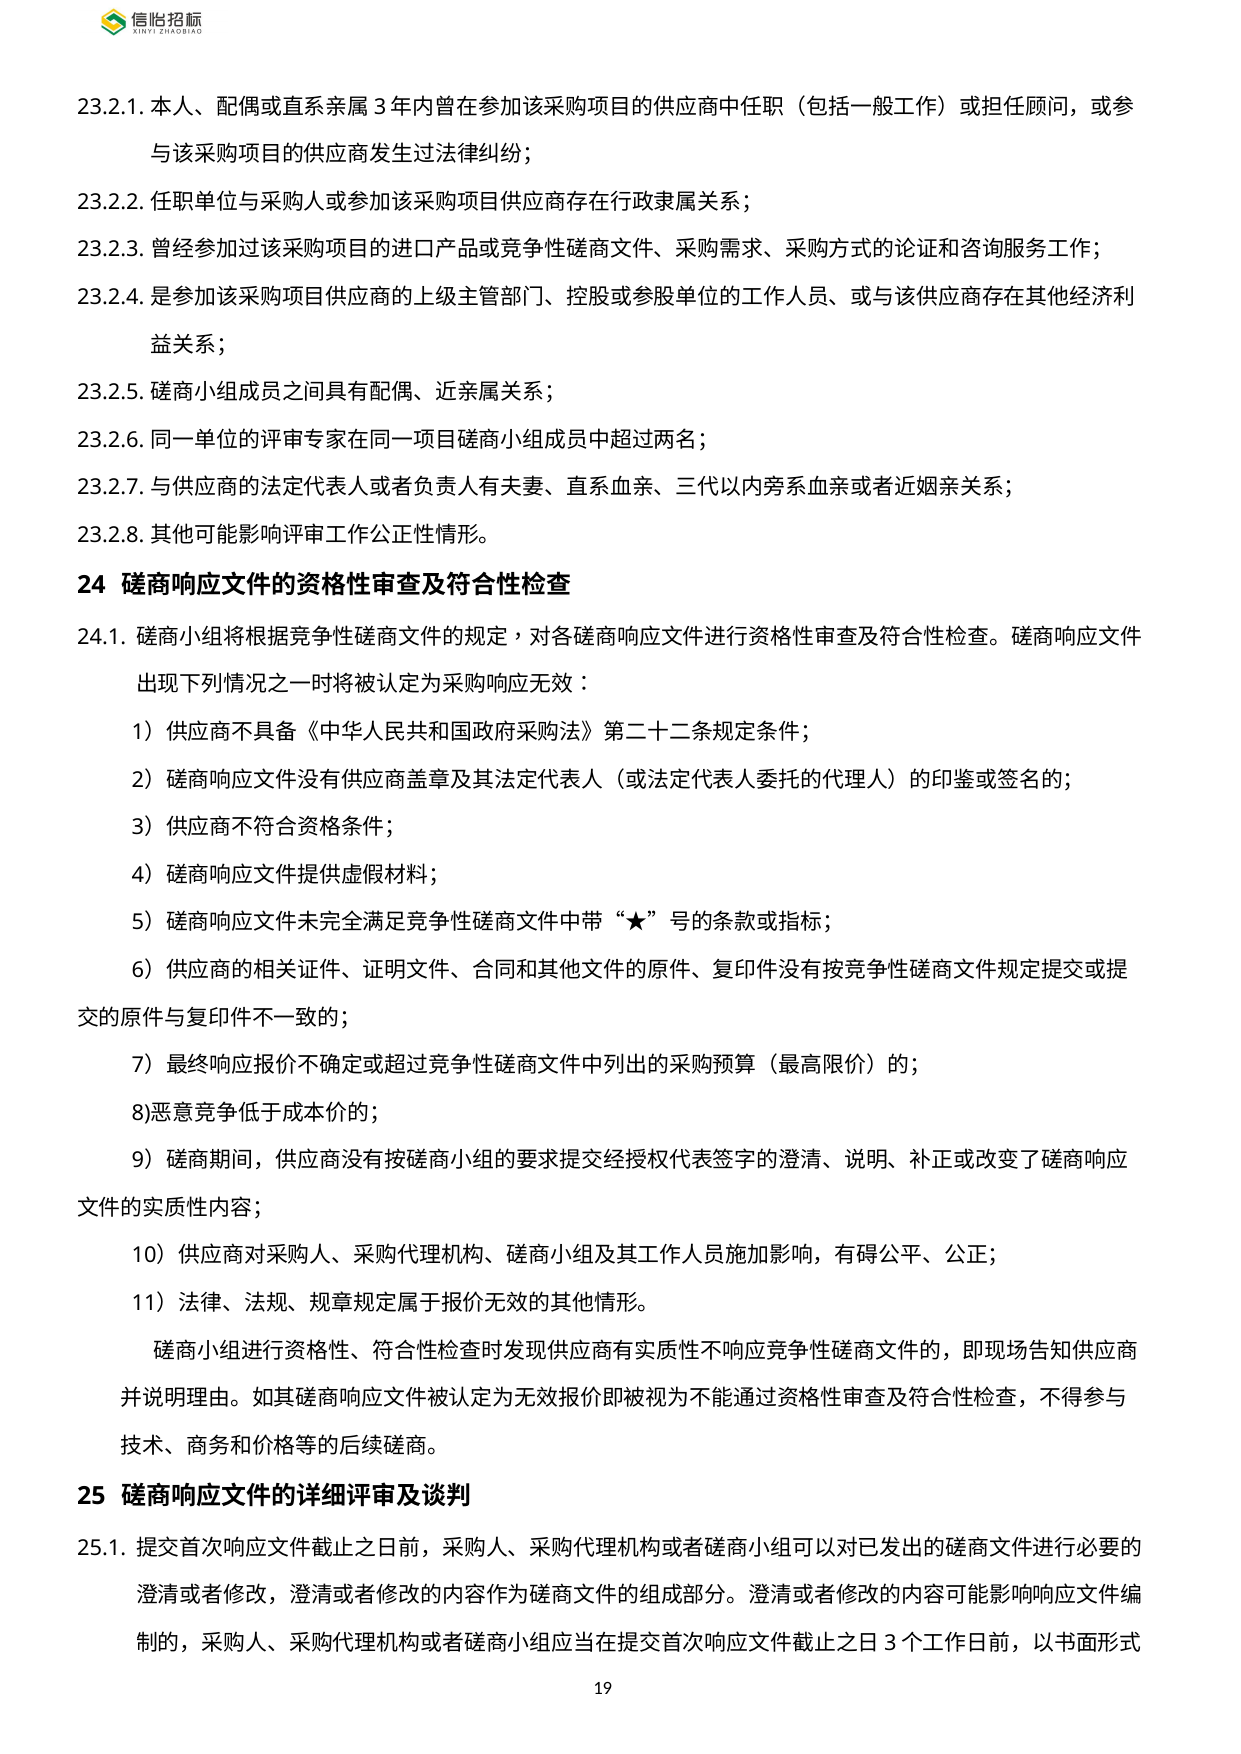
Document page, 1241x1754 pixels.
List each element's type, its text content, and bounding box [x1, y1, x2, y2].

text 6）供应商的相关证件、证明文件、合同和其他文件的原件、复印件没有按竞争性磋商文件规定提交或提交的原件与复印件不一致的； [77, 952, 1144, 1031]
list 磋商小组将根据竞争性磋商文件的规定，对各磋商响应文件进行资格性审查及符合性检查。磋商响应文件出现下列情况之一时将被认定为采购响应无效： [77, 619, 1144, 698]
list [77, 1529, 1144, 1656]
list 本人、配偶或直系亲属3年内曾在参加该采购项目的供应商中任职（包括一般工作）或担任顾问，或参与该采购项目的供应商发生过法律纠纷； [77, 89, 1144, 168]
text 9）磋商期间，供应商没有按磋商小组的要求提交经授权代表签字的澄清、说明、补正或改变了磋商响应文件的实质性内容； [77, 1142, 1144, 1222]
list 磋商小组成员之间具有配偶、近亲属关系； [77, 374, 1144, 406]
list 任职单位与采购人或参加该采购项目供应商存在行政隶属关系； [77, 184, 1144, 216]
picture [76, 0, 229, 43]
list 与供应商的法定代表人或者负责人有夫妻、直系血亲、三代以内旁系血亲或者近姻亲关系； [77, 469, 1144, 501]
list 是参加该采购项目供应商的上级主管部门、控股或参股单位的工作人员、或与该供应商存在其他经济利益关系； [77, 279, 1144, 358]
list 其他可能影响评审工作公正性情形。 [77, 517, 1144, 549]
text 11）法律、法规、规章规定属于报价无效的其他情形。 [77, 1285, 1144, 1317]
text 2）磋商响应文件没有供应商盖章及其法定代表人（或法定代表人委托的代理人）的印鉴或签名的； [77, 762, 1144, 793]
text 8)恶意竞争低于成本价的； [77, 1095, 1144, 1126]
text 3）供应商不符合资格条件； [77, 809, 1144, 841]
text 磋商小组进行资格性、符合性检查时发现供应商有实质性不响应竞争性磋商文件的，即现场告知供应商并说明理由。如其磋商响应文件被认定为无效报价即被视为不能通过资格性审查及符合性检查，不得参与技术、商务和价格等的后续磋商。 [121, 1333, 1144, 1459]
list 磋商响应文件的资格性审查及符合性检查 [77, 564, 1144, 601]
text 7）最终响应报价不确定或超过竞争性磋商文件中列出的采购预算（最高限价）的； [77, 1047, 1144, 1079]
list 曾经参加过该采购项目的进口产品或竞争性磋商文件、采购需求、采购方式的论证和咨询服务工作； [77, 231, 1144, 263]
list 磋商响应文件的详细评审及谈判 [77, 1475, 1144, 1511]
text 5）磋商响应文件未完全满足竞争性磋商文件中带“★”号的条款或指标； [77, 904, 1144, 936]
text 4）磋商响应文件提供虚假材料； [77, 857, 1144, 888]
text 1）供应商不具备《中华人民共和国政府采购法》第二十二条规定条件； [77, 714, 1144, 746]
list 同一单位的评审专家在同一项目磋商小组成员中超过两名； [77, 422, 1144, 453]
text 10）供应商对采购人、采购代理机构、磋商小组及其工作人员施加影响，有碍公平、公正； [77, 1237, 1144, 1269]
